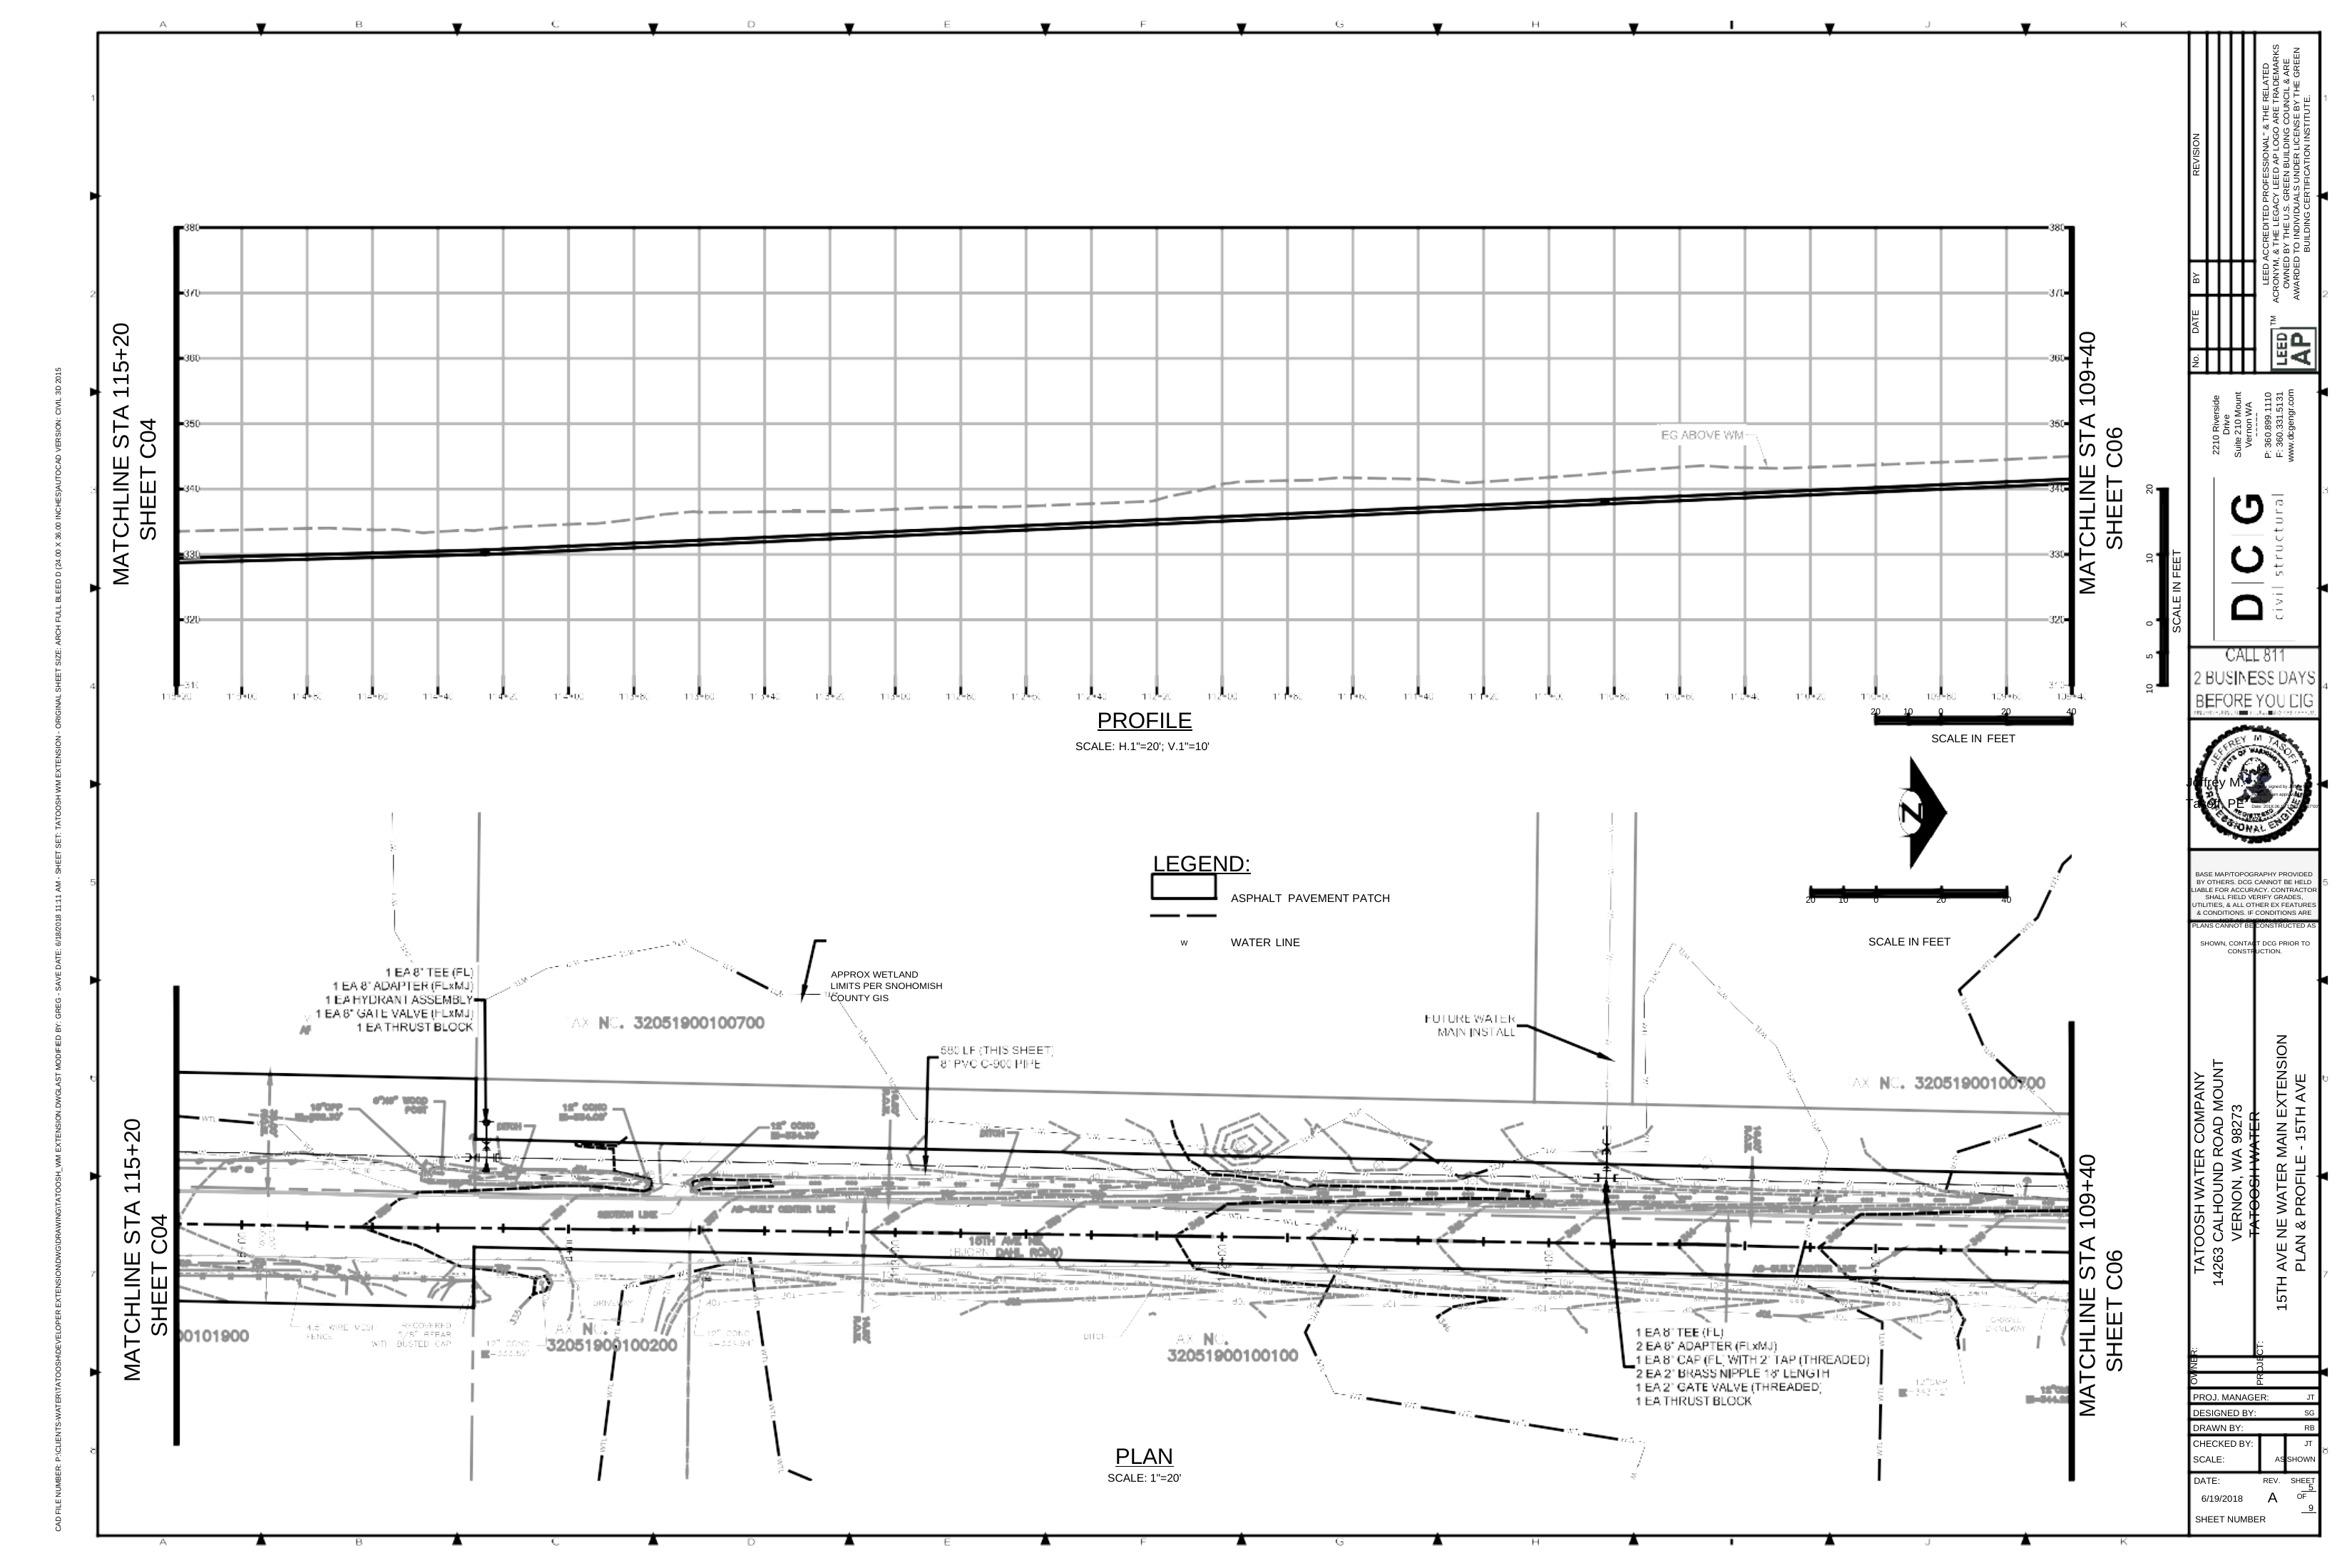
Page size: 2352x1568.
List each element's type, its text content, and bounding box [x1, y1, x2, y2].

text PROJ. MANAGER: DESIGNED BY: DRAWN BY: CHECKED BY: SCALE: [2193, 1387, 2271, 1465]
subtitle W WATER LINE [30, 936, 1300, 949]
subtitle PROFILE [30, 714, 1192, 732]
text Jeffrey M. [30, 775, 2244, 789]
picture [90, 21, 2328, 1546]
text 6/19/2018 A OF [30, 1492, 2306, 1505]
text Tasoff, PE Date: 2018.06.19 11:23:21 -07'00' [30, 796, 2318, 811]
text SCALE: H.1"=20'; V.1"=10' SCALE IN FEET [1075, 732, 2326, 752]
text PLAN [30, 1451, 1173, 1467]
text APPROX WETLAND LIMITS PER SNOHOMISH COUNTY GIS [830, 970, 947, 1003]
subtitle LEGEND: [30, 851, 1251, 876]
subtitle ASPHALT PAVEMENT PATCH [30, 892, 1390, 905]
